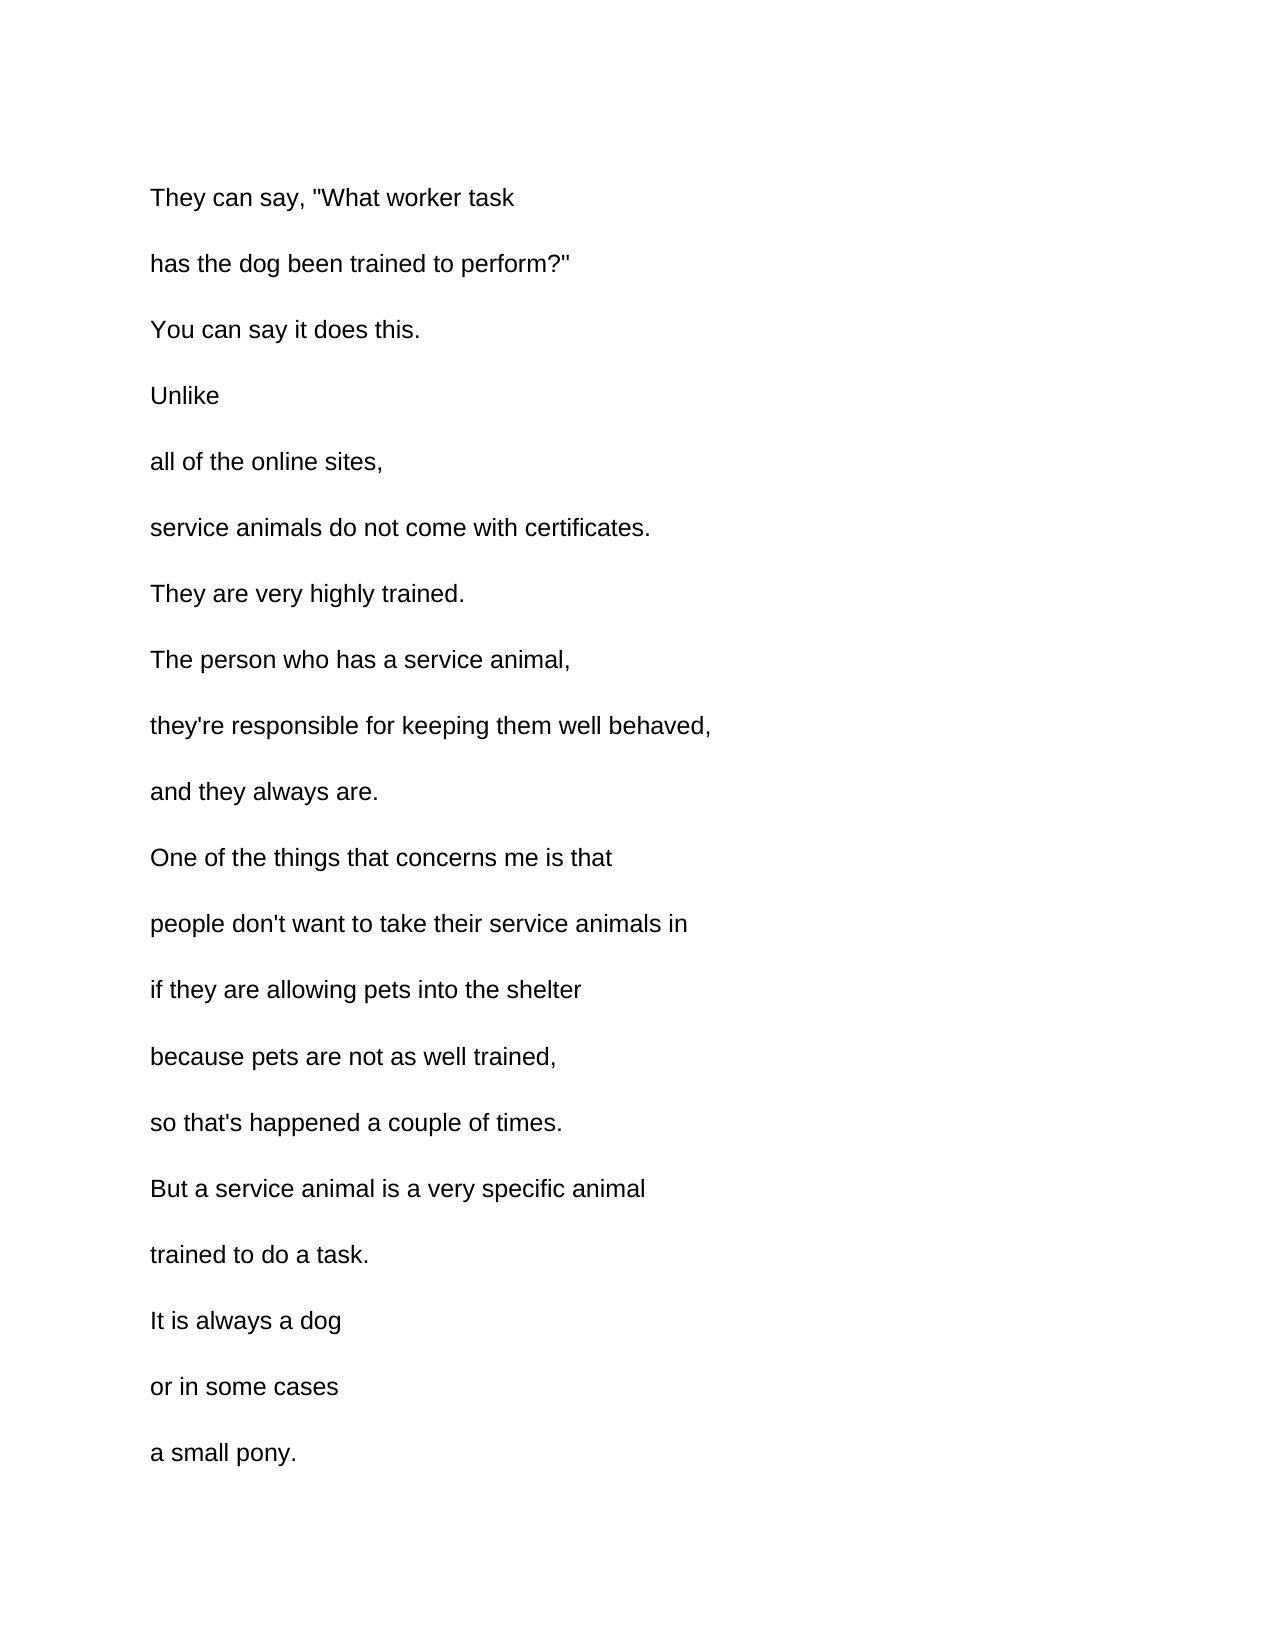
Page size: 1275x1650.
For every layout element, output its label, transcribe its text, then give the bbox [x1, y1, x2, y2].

text if they are allowing pets into the shelter [150, 976, 1125, 1004]
text and they always are. [150, 777, 1125, 806]
text or in some cases [150, 1372, 1125, 1401]
text Unlike [150, 381, 1125, 410]
text people don't want to take their service animals in [150, 909, 1125, 938]
text so that's happened a couple of times. [150, 1108, 1125, 1136]
text a small pony. [150, 1438, 1125, 1467]
text One of the things that concerns me is that [150, 843, 1125, 872]
text trained to do a task. [150, 1240, 1125, 1268]
text because pets are not as well trained, [150, 1042, 1125, 1070]
text They are very highly trained. [150, 579, 1125, 608]
text The person who has a service animal, [150, 645, 1125, 674]
text They can say, "What worker task [150, 183, 1125, 212]
text It is always a dog [150, 1306, 1125, 1334]
text service animals do not come with certificates. [150, 513, 1125, 542]
text You can say it does this. [150, 315, 1125, 344]
text they're responsible for keeping them well behaved, [150, 711, 1125, 740]
text all of the online sites, [150, 447, 1125, 476]
text But a service animal is a very specific animal [150, 1174, 1125, 1202]
text has the dog been trained to perform?" [150, 249, 1125, 278]
